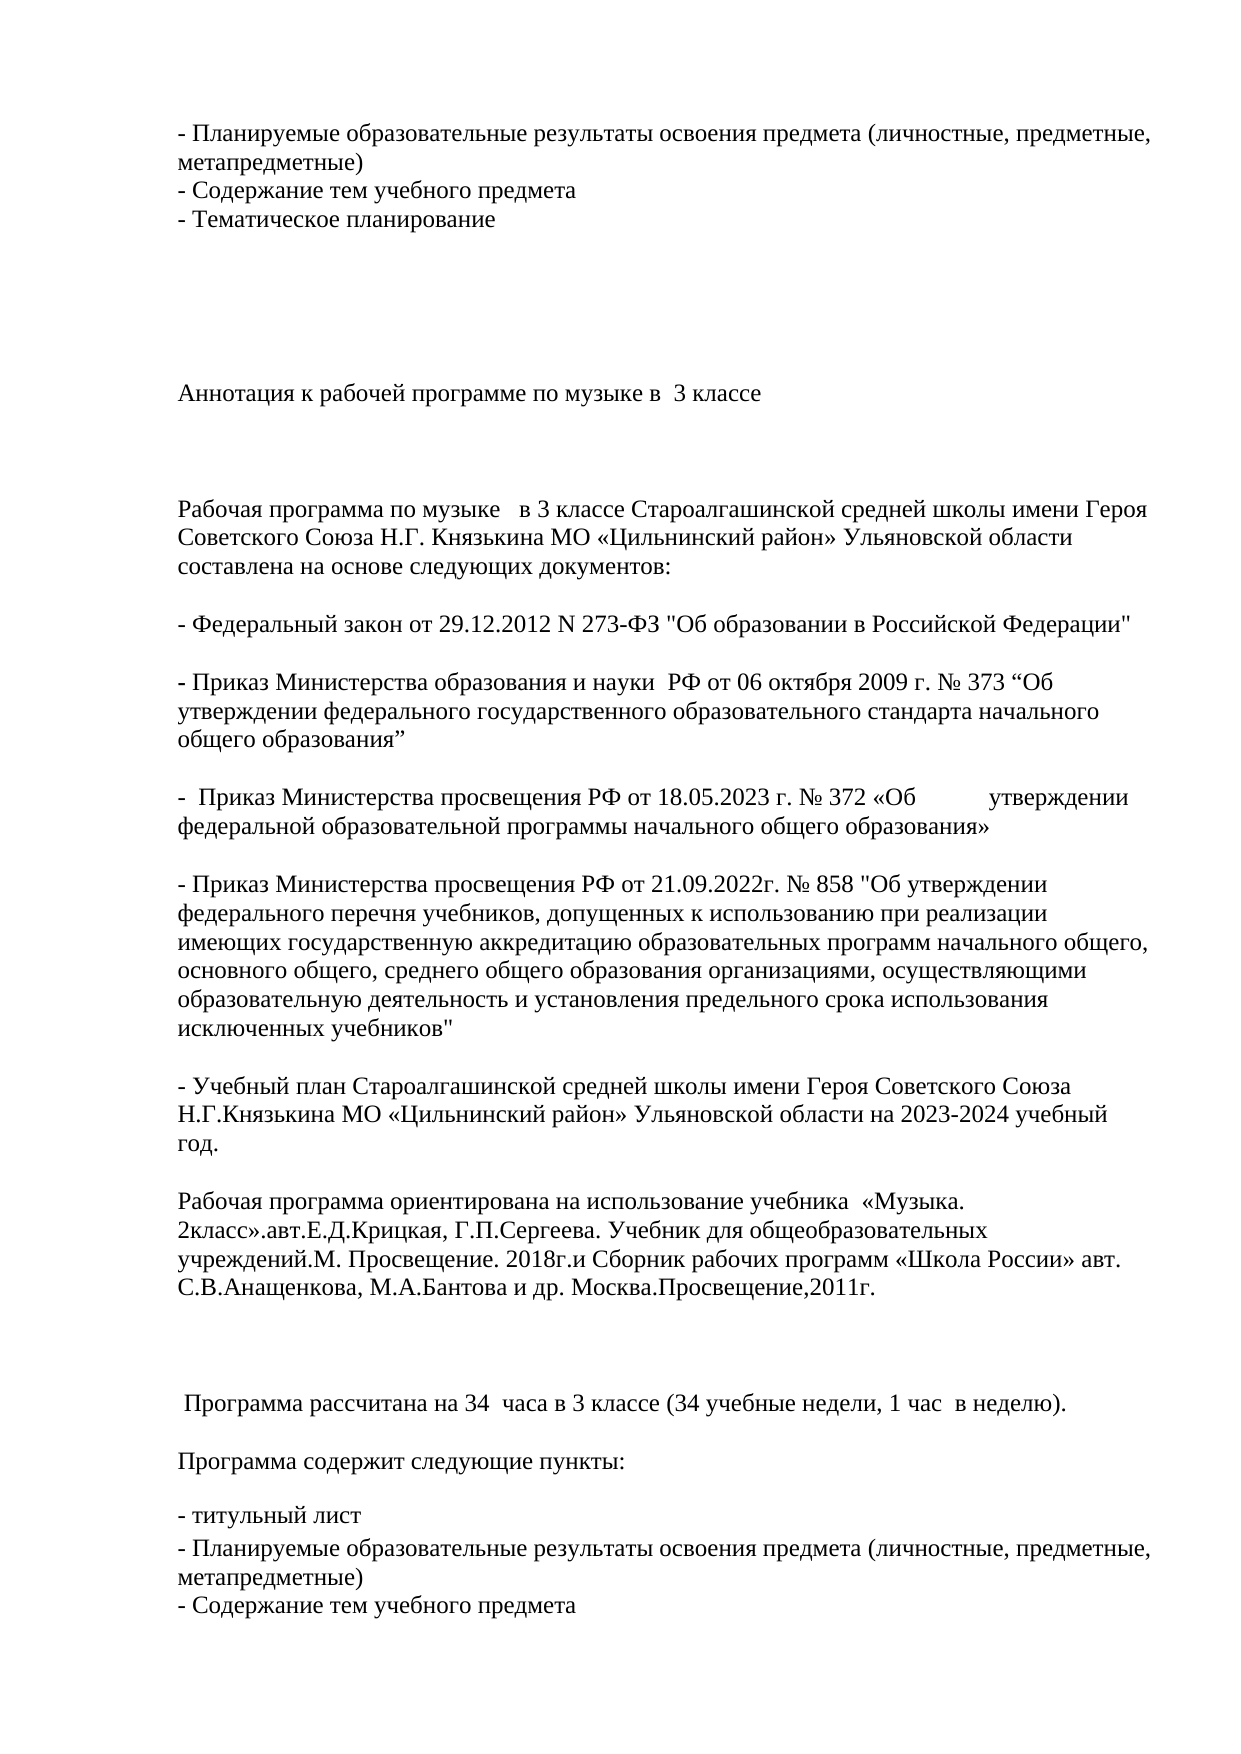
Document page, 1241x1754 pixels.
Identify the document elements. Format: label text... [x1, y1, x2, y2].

text - Содержание тем учебного предмета [177, 1591, 1152, 1619]
text Программа рассчитана на 34 часа в 3 классе (34 учебные недели, 1 час в неделю). [177, 1388, 1152, 1417]
text - Тематическое планирование [177, 204, 1152, 233]
text - Приказ Министерства просвещения РФ от 21.09.2022г. № 858 "Об утверждении федерального перечня учебников, допущенных к использованию при реализации имеющих государственную аккредитацию образовательных программ начального общего, основного общего, среднего общего образования организациями, осуществляющими образовательную деятельность и установления предельного срока использования исключенных учебников" [177, 869, 1152, 1042]
text - Планируемые образовательные результаты освоения предмета (личностные, предметные, метапредметные) [177, 1533, 1152, 1591]
text Рабочая программа по музыке в 3 классе Староалгашинской средней школы имени Героя Советского Союза Н.Г. Князькина МО «Цильнинский район» Ульяновской области составлена на основе следующих документов: [177, 494, 1152, 580]
text - Приказ Министерства просвещения РФ от 18.05.2023 г. № 372 «Об утверждении федеральной образовательной программы начального общего образования» [177, 782, 1152, 840]
text - Планируемые образовательные результаты освоения предмета (личностные, предметные, метапредметные) [177, 118, 1152, 176]
text - титульный лист [177, 1500, 1152, 1529]
text Рабочая программа ориентирована на использование учебника «Музыка. 2класс».авт.Е.Д.Крицкая, Г.П.Сергеева. Учебник для общеобразовательных учреждений.М. Просвещение. 2018г.и Сборник рабочих программ «Школа России» авт. С.В.Анащенкова, М.А.Бантова и др. Москва.Просвещение,2011г. [177, 1186, 1152, 1301]
text - Федеральный закон от 29.12.2012 N 273-ФЗ "Об образовании в Российской Федерации" [177, 609, 1152, 638]
text - Приказ Министерства образования и науки РФ от 06 октября 2009 г. № 373 “Об утверждении федерального государственного образовательного стандарта начального общего образования” [177, 667, 1152, 753]
text - Учебный план Староалгашинской средней школы имени Героя Советского Союза Н.Г.Князькина МО «Цильнинский район» Ульяновской области на 2023-2024 учебный год. [177, 1071, 1152, 1157]
text Программа содержит следующие пункты: [177, 1446, 1152, 1475]
text Аннотация к рабочей программе по музыке в 3 классе [177, 378, 1152, 407]
text - Содержание тем учебного предмета [177, 176, 1152, 204]
